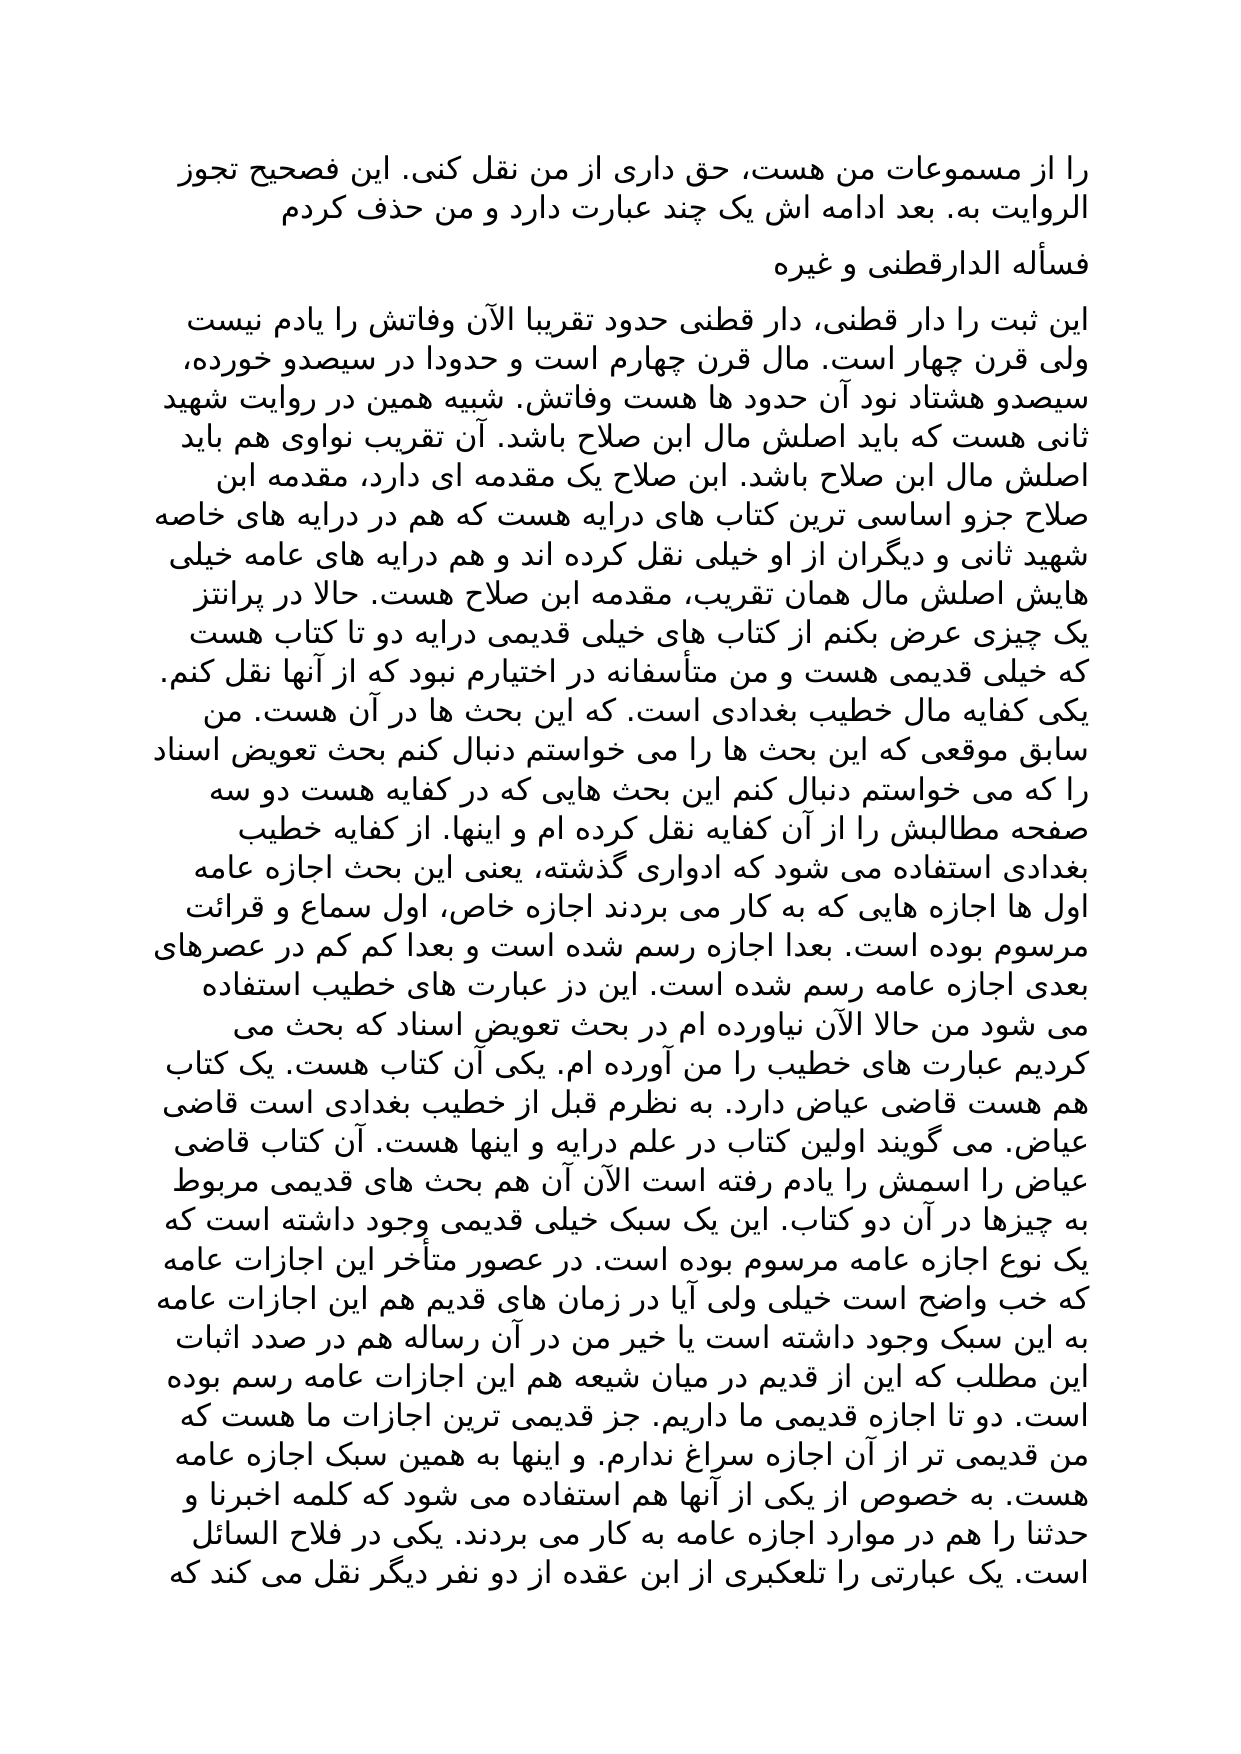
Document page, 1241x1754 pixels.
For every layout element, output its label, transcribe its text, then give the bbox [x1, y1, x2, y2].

text فسأله الدارقطنی و غیره [150, 245, 1090, 281]
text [150, 301, 1090, 1591]
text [150, 150, 1090, 226]
